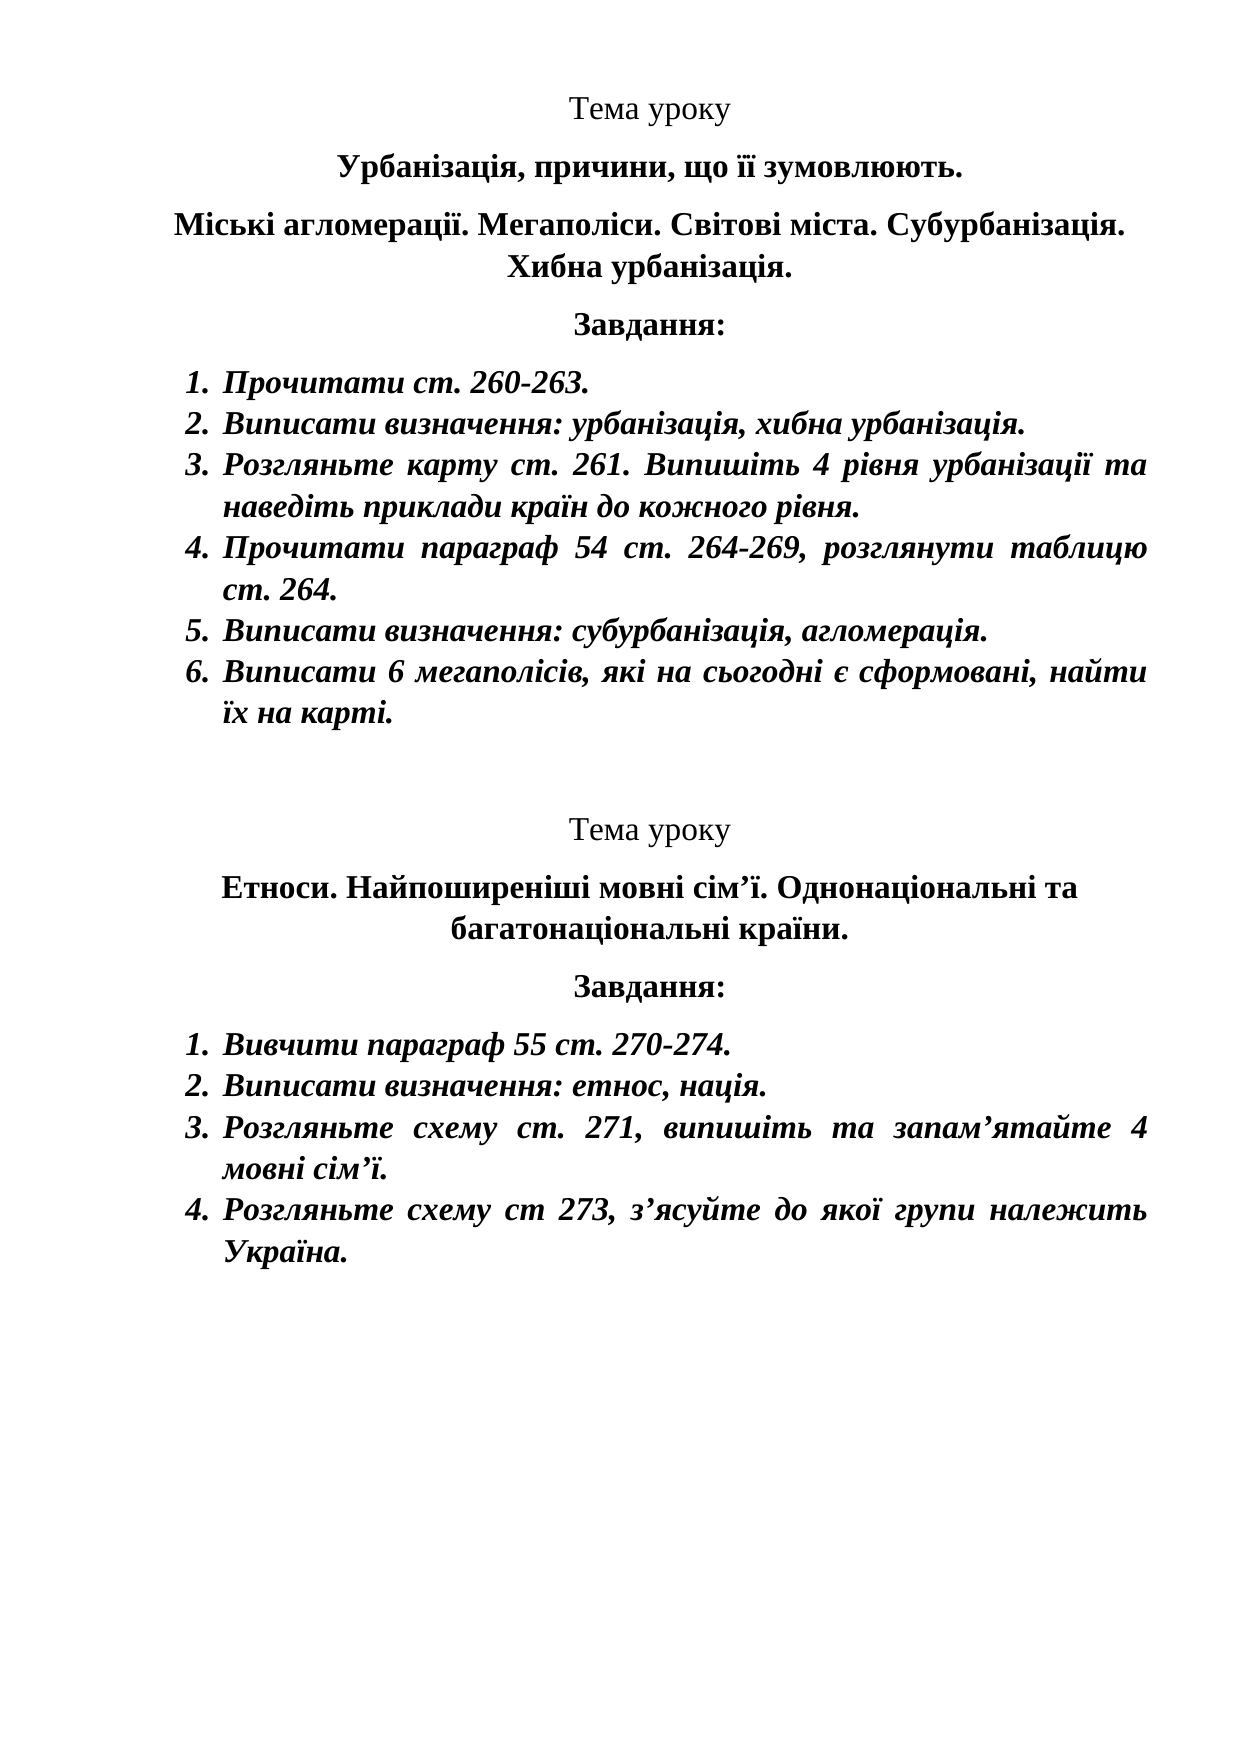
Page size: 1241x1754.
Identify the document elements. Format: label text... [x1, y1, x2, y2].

list Виписати визначення: етнос, нація. [185, 1066, 1152, 1104]
list Виписати визначення: урбанізація, хибна урбанізація. [185, 403, 1152, 442]
text Тема уроку [148, 809, 1152, 847]
text Урбанізація, причини, що її зумовлюють. [148, 147, 1152, 185]
text Завдання: [148, 304, 1152, 342]
list Вивчити параграф 55 ст. 270-274. [185, 1024, 1152, 1063]
list Розгляньте схему ст 273, з’ясуйте до якої групи належить Україна. [185, 1190, 1152, 1269]
list Розгляньте карту ст. 261. Випишіть 4 рівня урбанізації та наведіть приклади країн до кожного рівня. [185, 445, 1152, 524]
text Міські агломерації. Мегаполіси. Світові міста. Субурбанізація. Хибна урбанізація. [148, 204, 1152, 284]
list Виписати 6 мегаполісів, які на сьогодні є сформовані, найти їх на карті. [185, 651, 1152, 731]
text Тема уроку [148, 88, 1152, 127]
list Прочитати ст. 260-263. [185, 362, 1152, 400]
list Прочитати параграф 54 ст. 264-269, розглянути таблицю ст. 264. [185, 527, 1152, 607]
list Виписати визначення: субурбанізація, агломерація. [185, 610, 1152, 648]
text Завдання: [148, 966, 1152, 1004]
text Етноси. Найпоширеніші мовні сім’ї. Однонаціональні та багатонаціональні країни. [148, 867, 1152, 947]
list Розгляньте схему ст. 271, випишіть та запам’ятайте 4 мовні сім’ї. [185, 1107, 1152, 1187]
